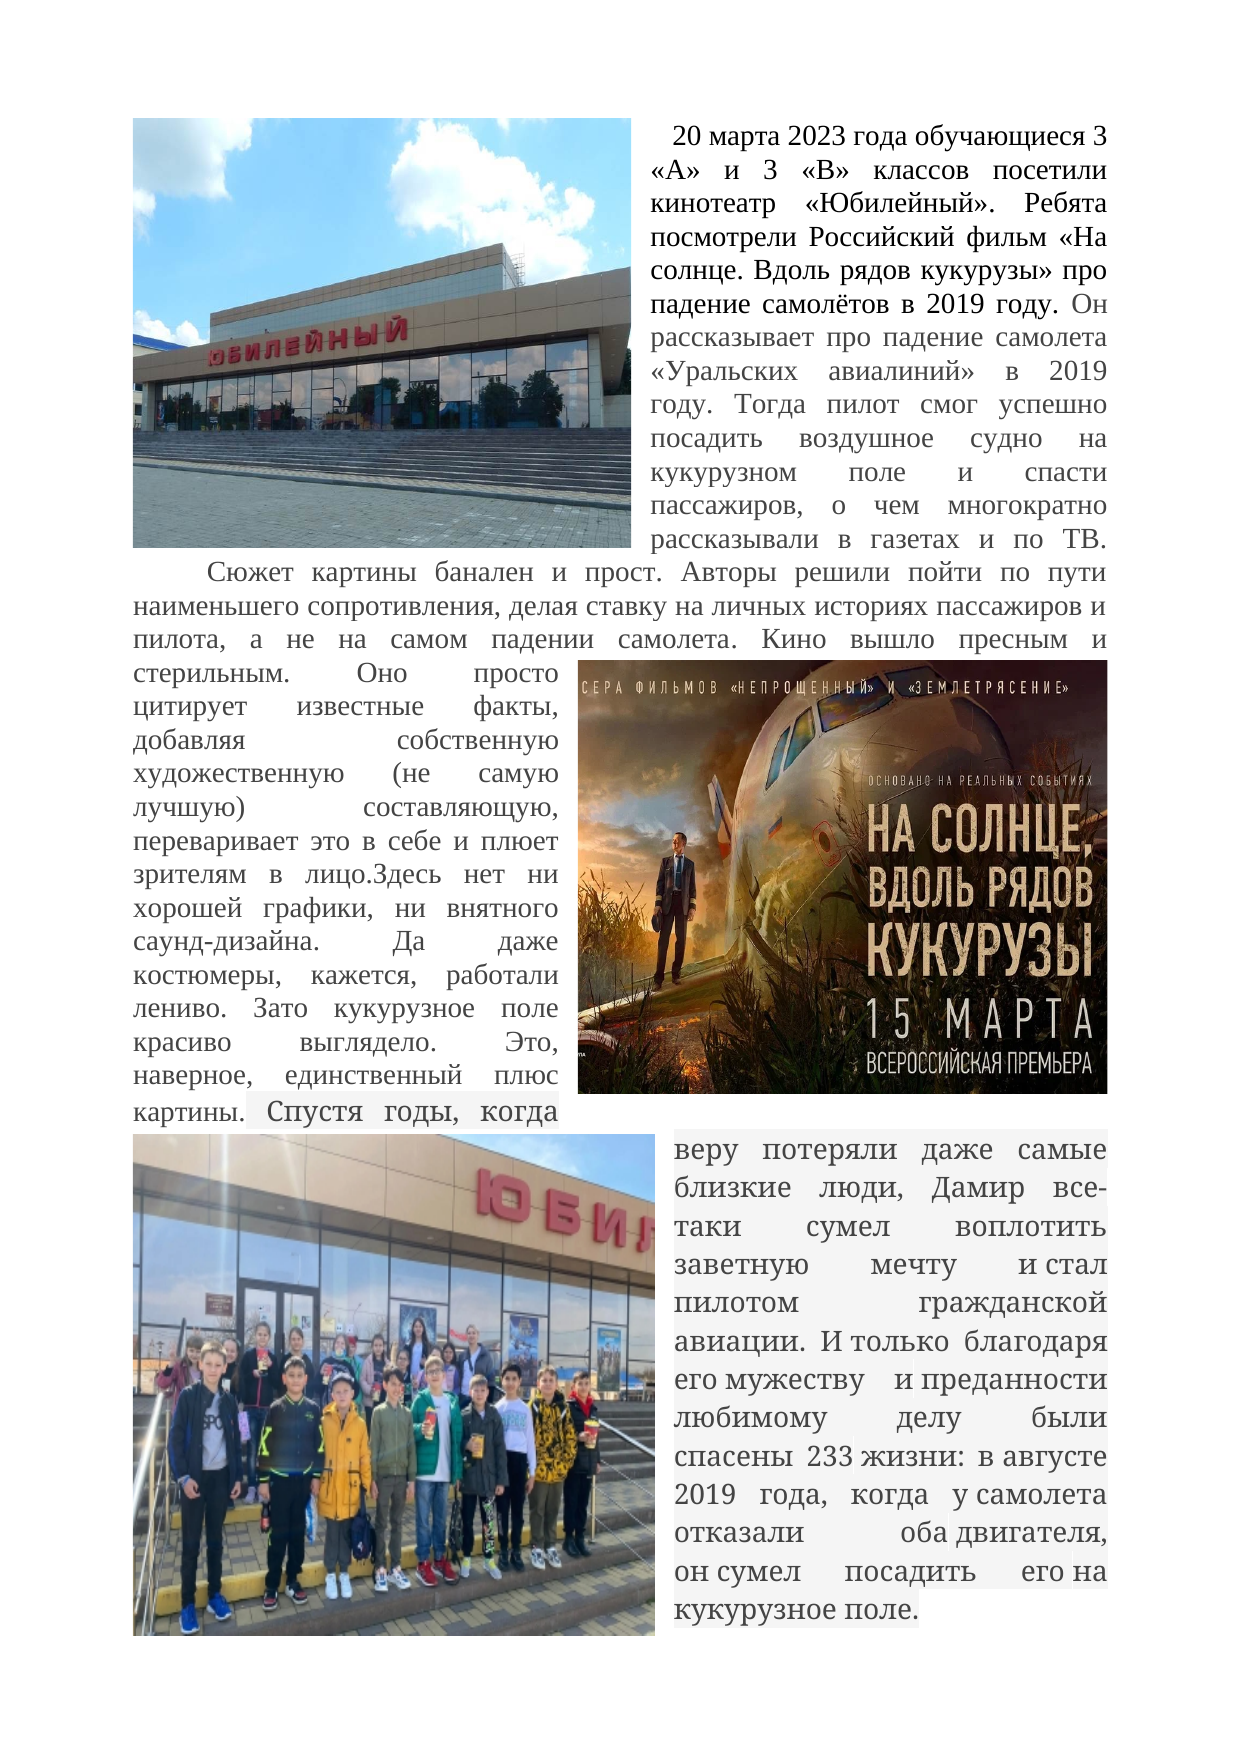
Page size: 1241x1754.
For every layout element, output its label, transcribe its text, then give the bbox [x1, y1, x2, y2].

picture [577, 660, 1108, 1094]
picture [132, 118, 632, 548]
picture [132, 1134, 655, 1636]
